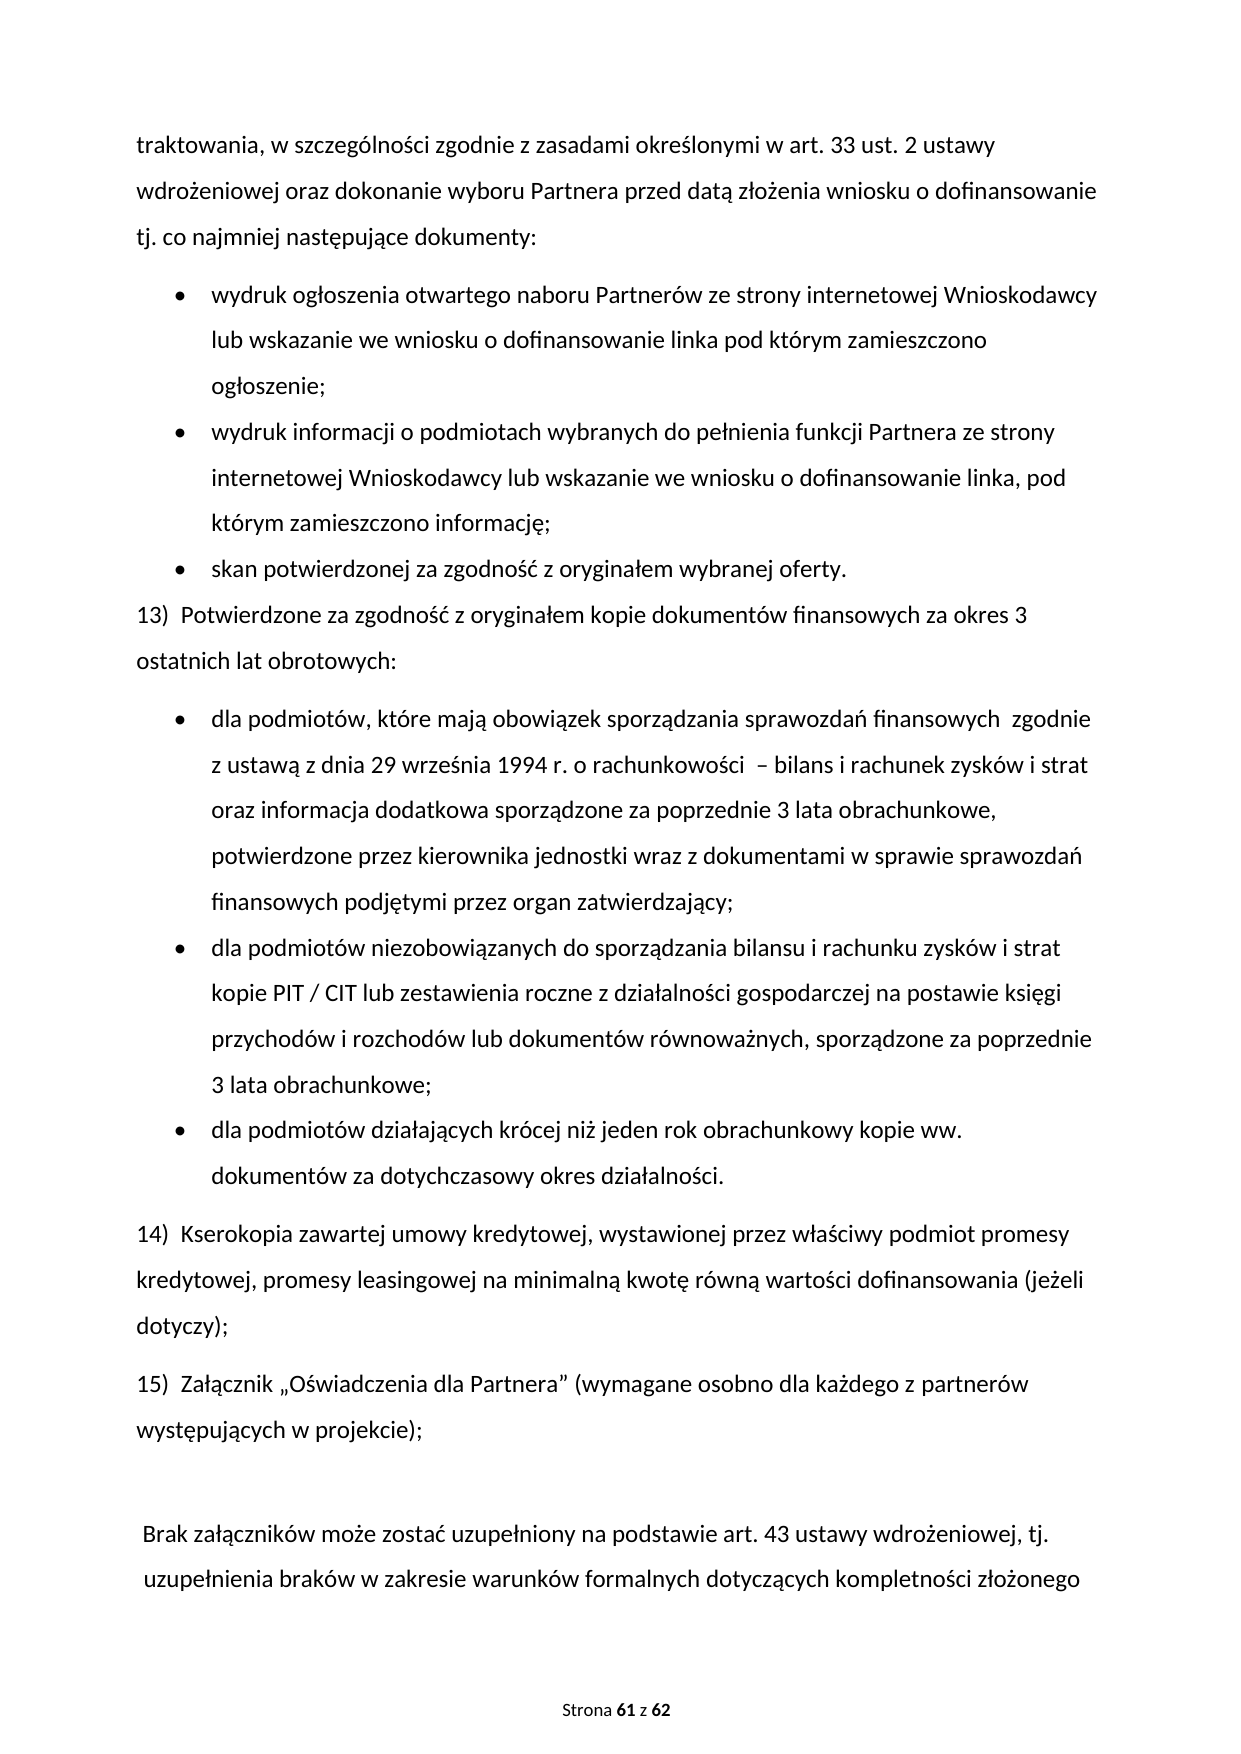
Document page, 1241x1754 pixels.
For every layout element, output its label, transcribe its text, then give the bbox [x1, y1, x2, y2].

list wydruk ogłoszenia otwartego naboru Partnerów ze strony internetowej Wnioskodawcy lub wskazanie we wniosku o dofinansowanie linka pod którym zamieszczono ogłoszenie; [174, 279, 1098, 401]
list Załącznik „Oświadczenia dla Partnera” (wymagane osobno dla każdego z partnerów występujących w projekcie); [136, 1368, 1098, 1444]
list dla podmiotów działających krócej niż jeden rok obrachunkowy kopie ww. dokumentów za dotychczasowy okres działalności. [174, 1114, 1098, 1191]
list dla podmiotów, które mają obowiązek sporządzania sprawozdań finansowych zgodnie z ustawą z dnia 29 września 1994 r. o rachunkowości – bilans i rachunek zysków i strat oraz informacja dodatkowa sporządzone za poprzednie 3 lata obrachunkowe, potwierdzone przez kierownika jednostki wraz z dokumentami w sprawie sprawozdań finansowych podjętymi przez organ zatwierdzający; [174, 703, 1098, 916]
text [142, 1518, 1098, 1594]
list skan potwierdzonej za zgodność z oryginałem wybranej oferty. [174, 553, 1098, 584]
list Kserokopia zawartej umowy kredytowej, wystawionej przez właściwy podmiot promesy kredytowej, promesy leasingowej na minimalną kwotę równą wartości dofinansowania (jeżeli dotyczy); [136, 1218, 1098, 1341]
list wydruk informacji o podmiotach wybranych do pełnienia funkcji Partnera ze strony internetowej Wnioskodawcy lub wskazanie we wniosku o dofinansowanie linka, pod którym zamieszczono informację; [174, 416, 1098, 538]
list Potwierdzone za zgodność z oryginałem kopie dokumentów finansowych za okres 3 ostatnich lat obrotowych: [136, 599, 1098, 675]
list dla podmiotów niezobowiązanych do sporządzania bilansu i rachunku zysków i strat kopie PIT / CIT lub zestawienia roczne z działalności gospodarczej na postawie księgi przychodów i rozchodów lub dokumentów równoważnych, sporządzone za poprzednie 3 lata obrachunkowe; [174, 932, 1098, 1099]
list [136, 129, 1098, 251]
